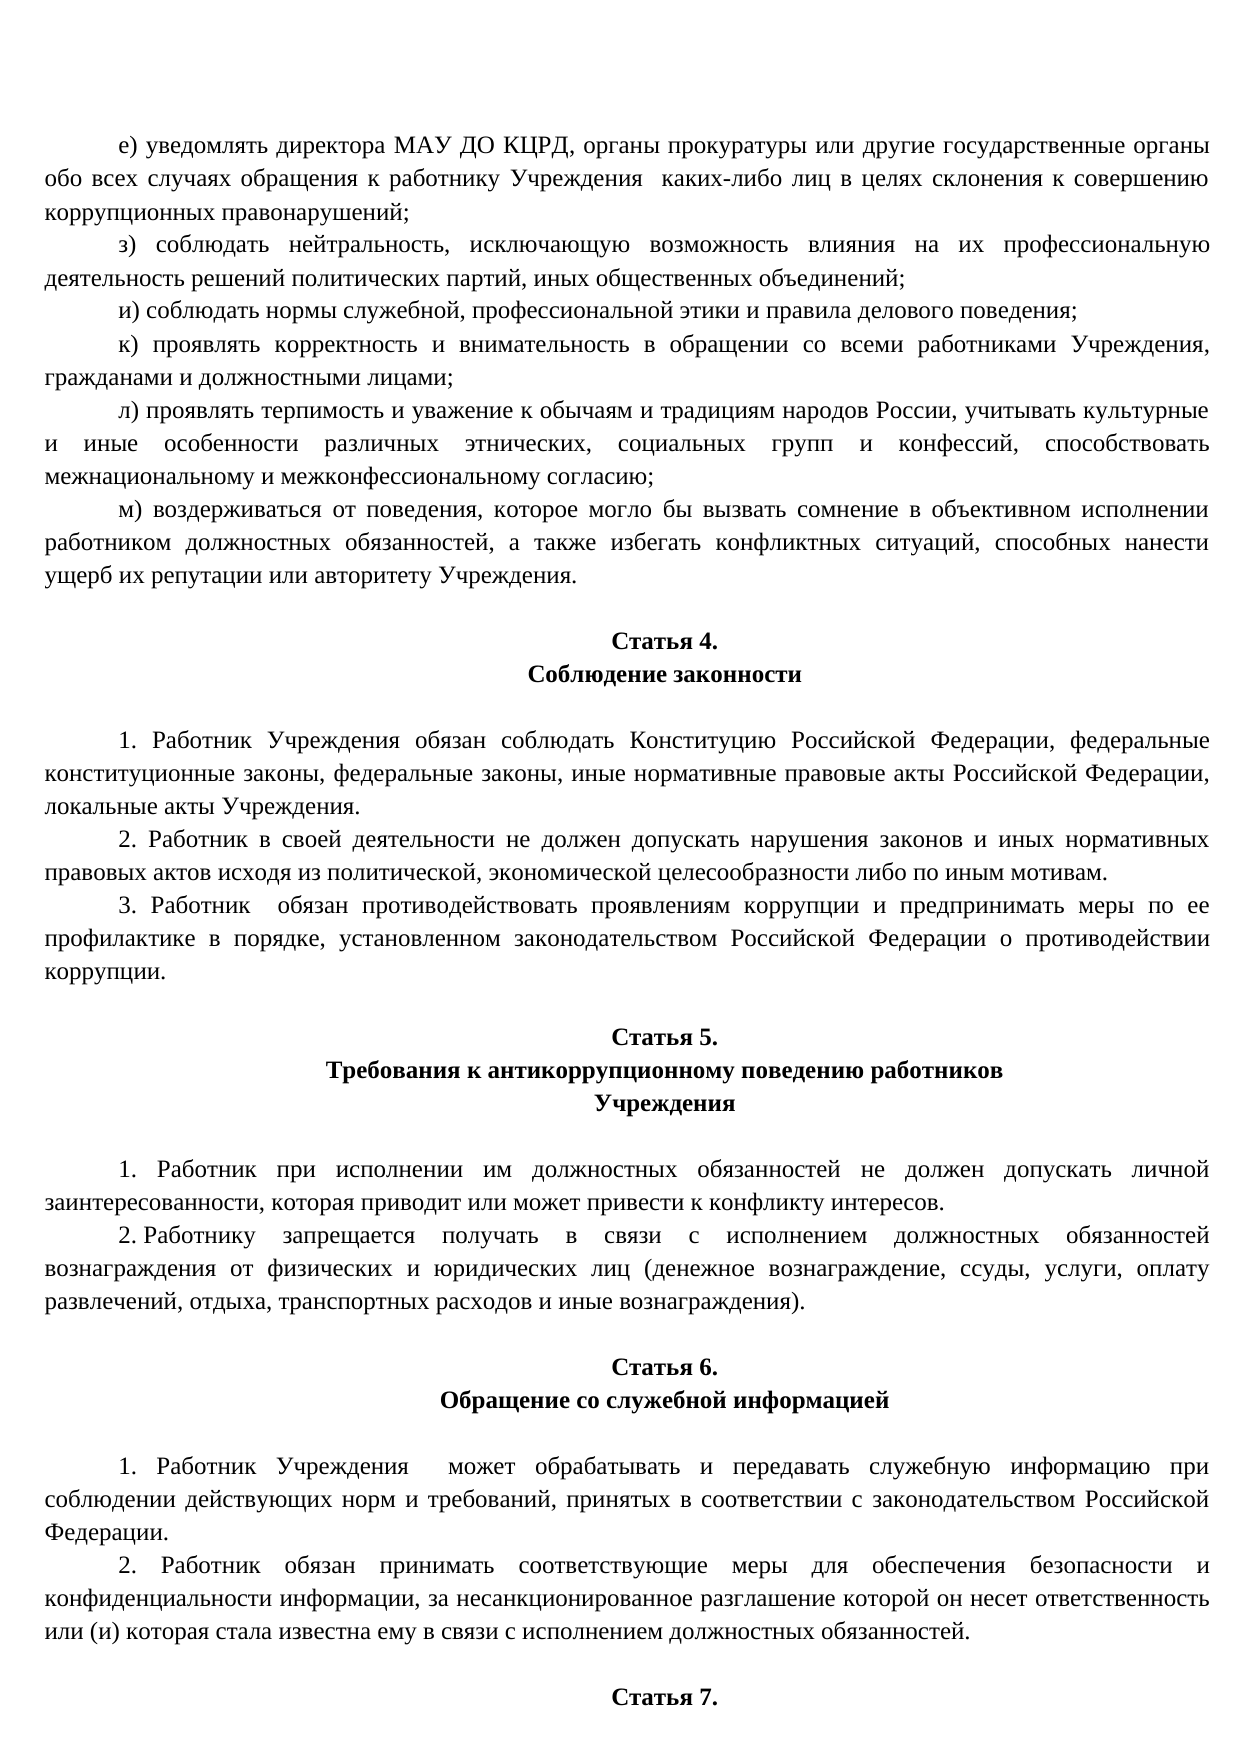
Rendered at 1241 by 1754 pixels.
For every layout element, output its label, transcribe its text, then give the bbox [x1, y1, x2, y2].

text л) проявлять терпимость и уважение к обычаям и традициям народов России, учитывать культурные и иные особенности различных этнических, социальных групп и конфессий, способствовать межнациональному и межконфессиональному согласию; [44, 395, 1211, 489]
text к) проявлять корректность и внимательность в обращении со всеми работниками Учреждения, гражданами и должностными лицами; [44, 329, 1211, 390]
text 1. Работник при исполнении им должностных обязанностей не должен допускать личной заинтересованности, которая приводит или может привести к конфликту интересов. [44, 1154, 1211, 1216]
text Статья 4. [44, 626, 1211, 654]
text 1. Работник Учреждения обязан соблюдать Конституцию Российской Федерации, федеральные конституционные законы, федеральные законы, иные нормативные правовые акты Российской Федерации, локальные акты Учреждения. [44, 725, 1211, 820]
text Учреждения [44, 1088, 1211, 1117]
text Обращение со служебной информацией [44, 1385, 1211, 1414]
text м) воздерживаться от поведения, которое могло бы вызвать сомнение в объективном исполнении работником должностных обязанностей, а также избегать конфликтных ситуаций, способных нанести ущерб их репутации или авторитету Учреждения. [44, 494, 1211, 588]
text Требования к антикоррупционному поведению работников [44, 1055, 1211, 1084]
text и) соблюдать нормы служебной, профессиональной этики и правила делового поведения; [44, 296, 1211, 324]
text Статья 6. [44, 1352, 1211, 1381]
text 3. Работник обязан противодействовать проявлениям коррупции и предпринимать меры по ее профилактике в порядке, установленном законодательством Российской Федерации о противодействии коррупции. [44, 890, 1211, 985]
text 2. Работник обязан принимать соответствующие меры для обеспечения безопасности и конфиденциальности информации, за несанкционированное разглашение которой он несет ответственность или (и) которая стала известна ему в связи с исполнением должностных обязанностей. [44, 1550, 1211, 1645]
text е) уведомлять директора МАУ ДО КЦРД, органы прокуратуры или другие государственные органы обо всех случаях обращения к работнику Учреждения каких-либо лиц в целях склонения к совершению коррупционных правонарушений; [44, 131, 1211, 225]
text Статья 7. [44, 1682, 1211, 1711]
text Соблюдение законности [44, 659, 1211, 688]
text 2. Работник в своей деятельности не должен допускать нарушения законов и иных нормативных правовых актов исходя из политической, экономической целесообразности либо по иным мотивам. [44, 824, 1211, 886]
text Статья 5. [44, 1022, 1211, 1051]
text 1. Работник Учреждения может обрабатывать и передавать служебную информацию при соблюдении действующих норм и требований, принятых в соответствии с законодательством Российской Федерации. [44, 1451, 1211, 1546]
text з) соблюдать нейтральность, исключающую возможность влияния на их профессиональную деятельность решений политических партий, иных общественных объединений; [44, 229, 1211, 291]
text 2. Работнику запрещается получать в связи с исполнением должностных обязанностей вознаграждения от физических и юридических лиц (денежное вознаграждение, ссуды, услуги, оплату развлечений, отдыха, транспортных расходов и иные вознаграждения). [44, 1220, 1211, 1315]
